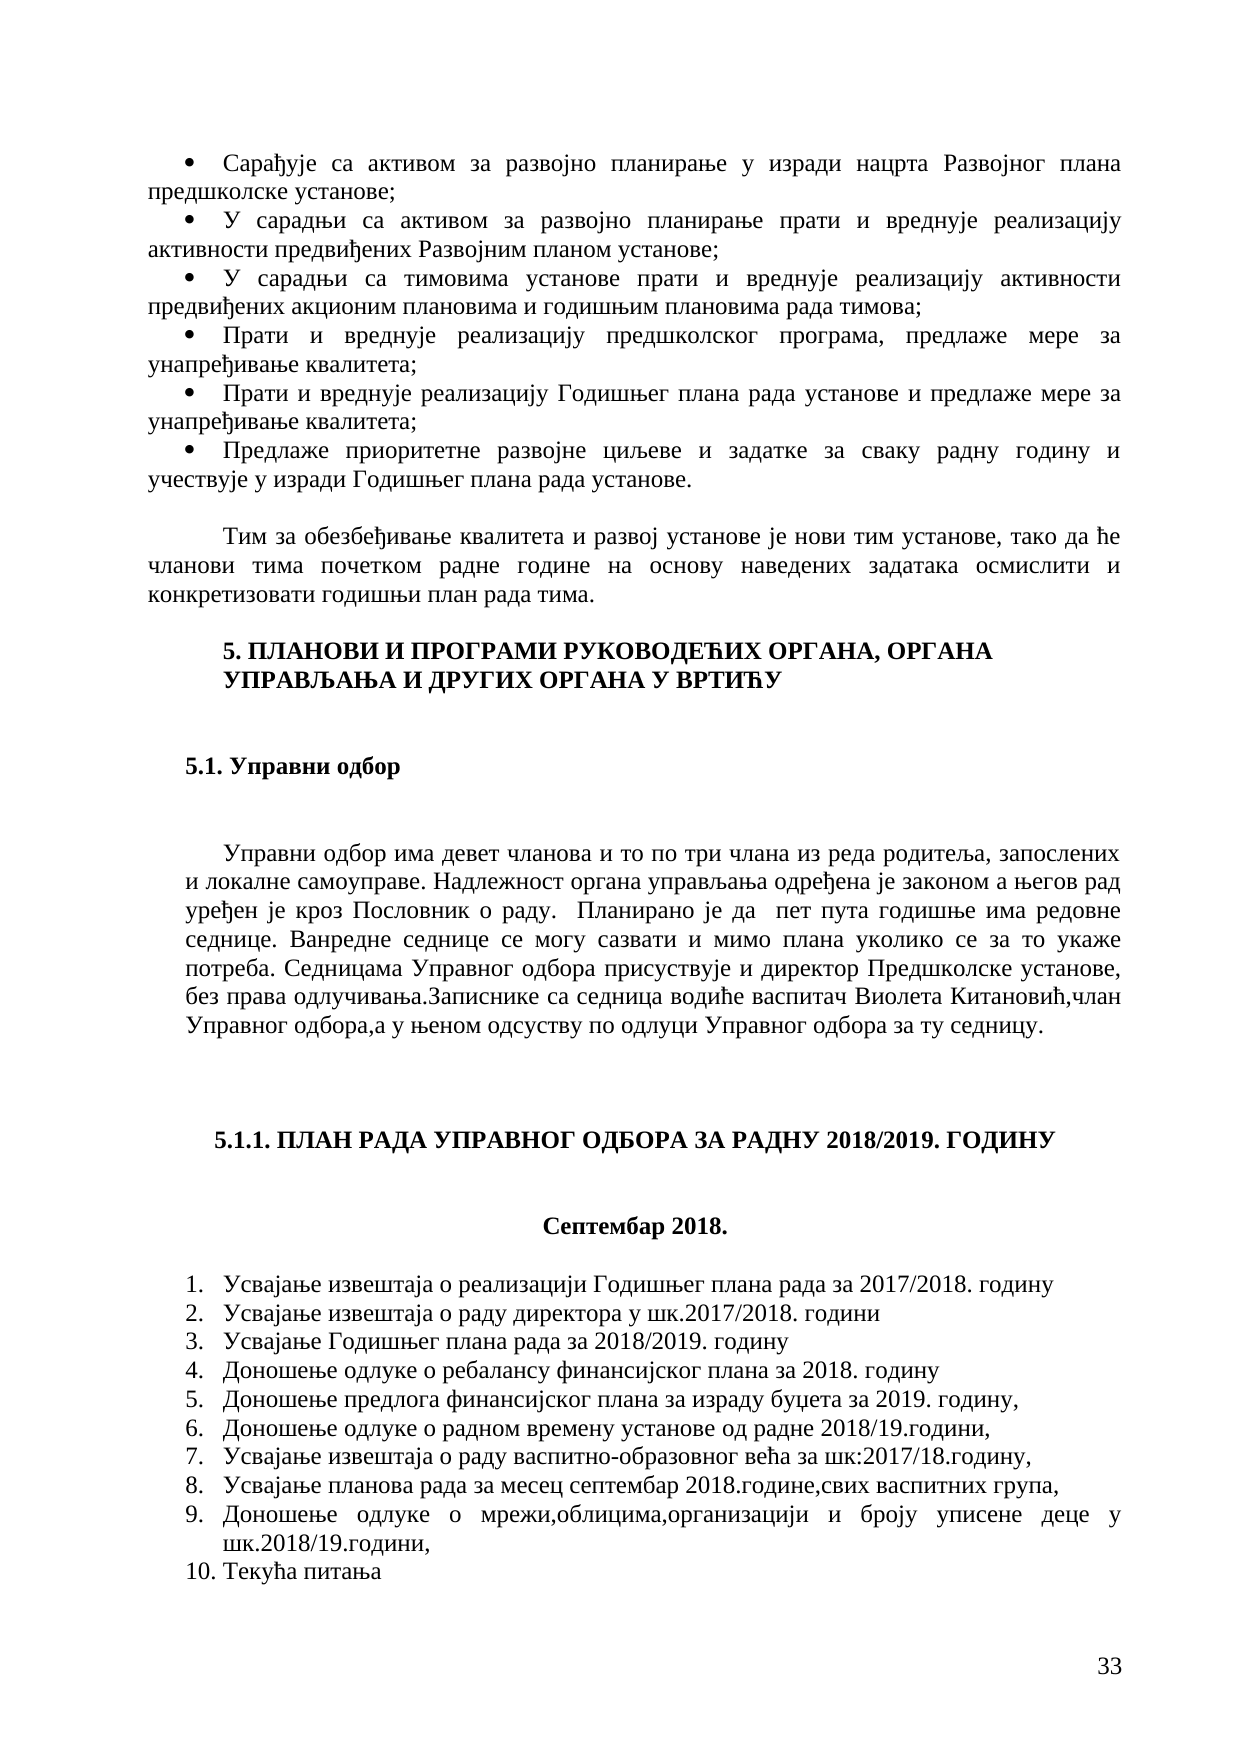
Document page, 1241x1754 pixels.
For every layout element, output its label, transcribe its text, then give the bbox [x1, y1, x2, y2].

list 5. ПЛАНОВИ И ПРОГРАМИ РУКОВОДЕЋИХ ОРГАНА, ОРГАНА УПРАВЉАЊА И ДРУГИХ ОРГАНА У ВРТИЋУ [185, 636, 1122, 694]
list Усвајање извештаја о реализацији Годишњег плана рада за 2017/2018. годину [185, 1269, 1122, 1298]
text 5.1.1. ПЛАН РАДА УПРАВНОГ ОДБОРА ЗА РАДНУ 2018/2019. ГОДИНУ [148, 1125, 1122, 1154]
text Тим за обезбеђивање квалитета и развој установе је нови тим установе, тако да ће чланови тима почетком радне године на основу наведених задатака осмислити и конкретизовати годишњи план рада тима. [148, 521, 1122, 608]
list Усвајање Годишњег плана рада за 2018/2019. годину [185, 1326, 1122, 1355]
list У сарадњи са тимовима установе прати и вреднује реализацију активности предвиђених акционим плановима и годишњим плановима рада тимова; [148, 263, 1122, 320]
list Предлаже приоритетне развојне циљеве и задатке за сваку радну годину и учествује у изради Годишњег плана рада установе. [148, 435, 1122, 493]
list Прати и вреднује реализацију Годишњег плана рада установе и предлаже мере за унапређивање квалитета; [148, 378, 1122, 435]
list Усвајање планова рада за месец септембар 2018.године,свих васпитних група, [185, 1470, 1122, 1499]
list Усвајање извештаја о раду васпитно-образовног већа за шк:2017/18.годину, [185, 1441, 1122, 1470]
list Усвајање извештаја о раду директора у шк.2017/2018. години [185, 1298, 1122, 1326]
list У сарадњи са активом за развојно планирање прати и вреднује реализацију активности предвиђених Развојним планом установе; [148, 205, 1122, 263]
list Доношење одлуке о ребалансу финансијског плана за 2018. годину [185, 1355, 1122, 1384]
list Сарађује са активом за развојно планирање у изради нацрта Развојног плана предшколске установе; [148, 148, 1122, 205]
list Доношење одлуке о радном времену установе од радне 2018/19.години, [185, 1413, 1122, 1441]
list Доношење предлога финансијског плана за израду буџета за 2019. годину, [185, 1384, 1122, 1413]
list Доношење одлуке о мрежи,облицима,организацији и броју уписене деце у шк.2018/19.години, [185, 1499, 1122, 1556]
text Септембар 2018. [148, 1211, 1122, 1240]
list Текућа питања [185, 1556, 1122, 1585]
list Прати и вреднује реализацију предшколског програма, предлаже мере за унапређивање квалитета; [148, 320, 1122, 378]
text 5.1. Управни одбор [185, 751, 1122, 780]
text Управни одбор има девет чланова и то по три члана из реда родитеља, запослених и локалне самоуправе. Надлежност органа управљања одређена је законом а његов рад уређен је кроз Пословник о раду. Планирано је да пет пута годишње има редовне седнице. Ванредне седнице се могу сазвати и мимо плана уколико се за то укаже потреба. Седницама Управног одбора присуствује и директор Предшколске установе, без права одлучивања.Записнике са седница водиће васпитач Виолета Китановић,члан Управног одбора,а у њеном одсуству по одлуци Управног одбора за ту седницу. [185, 838, 1122, 1039]
